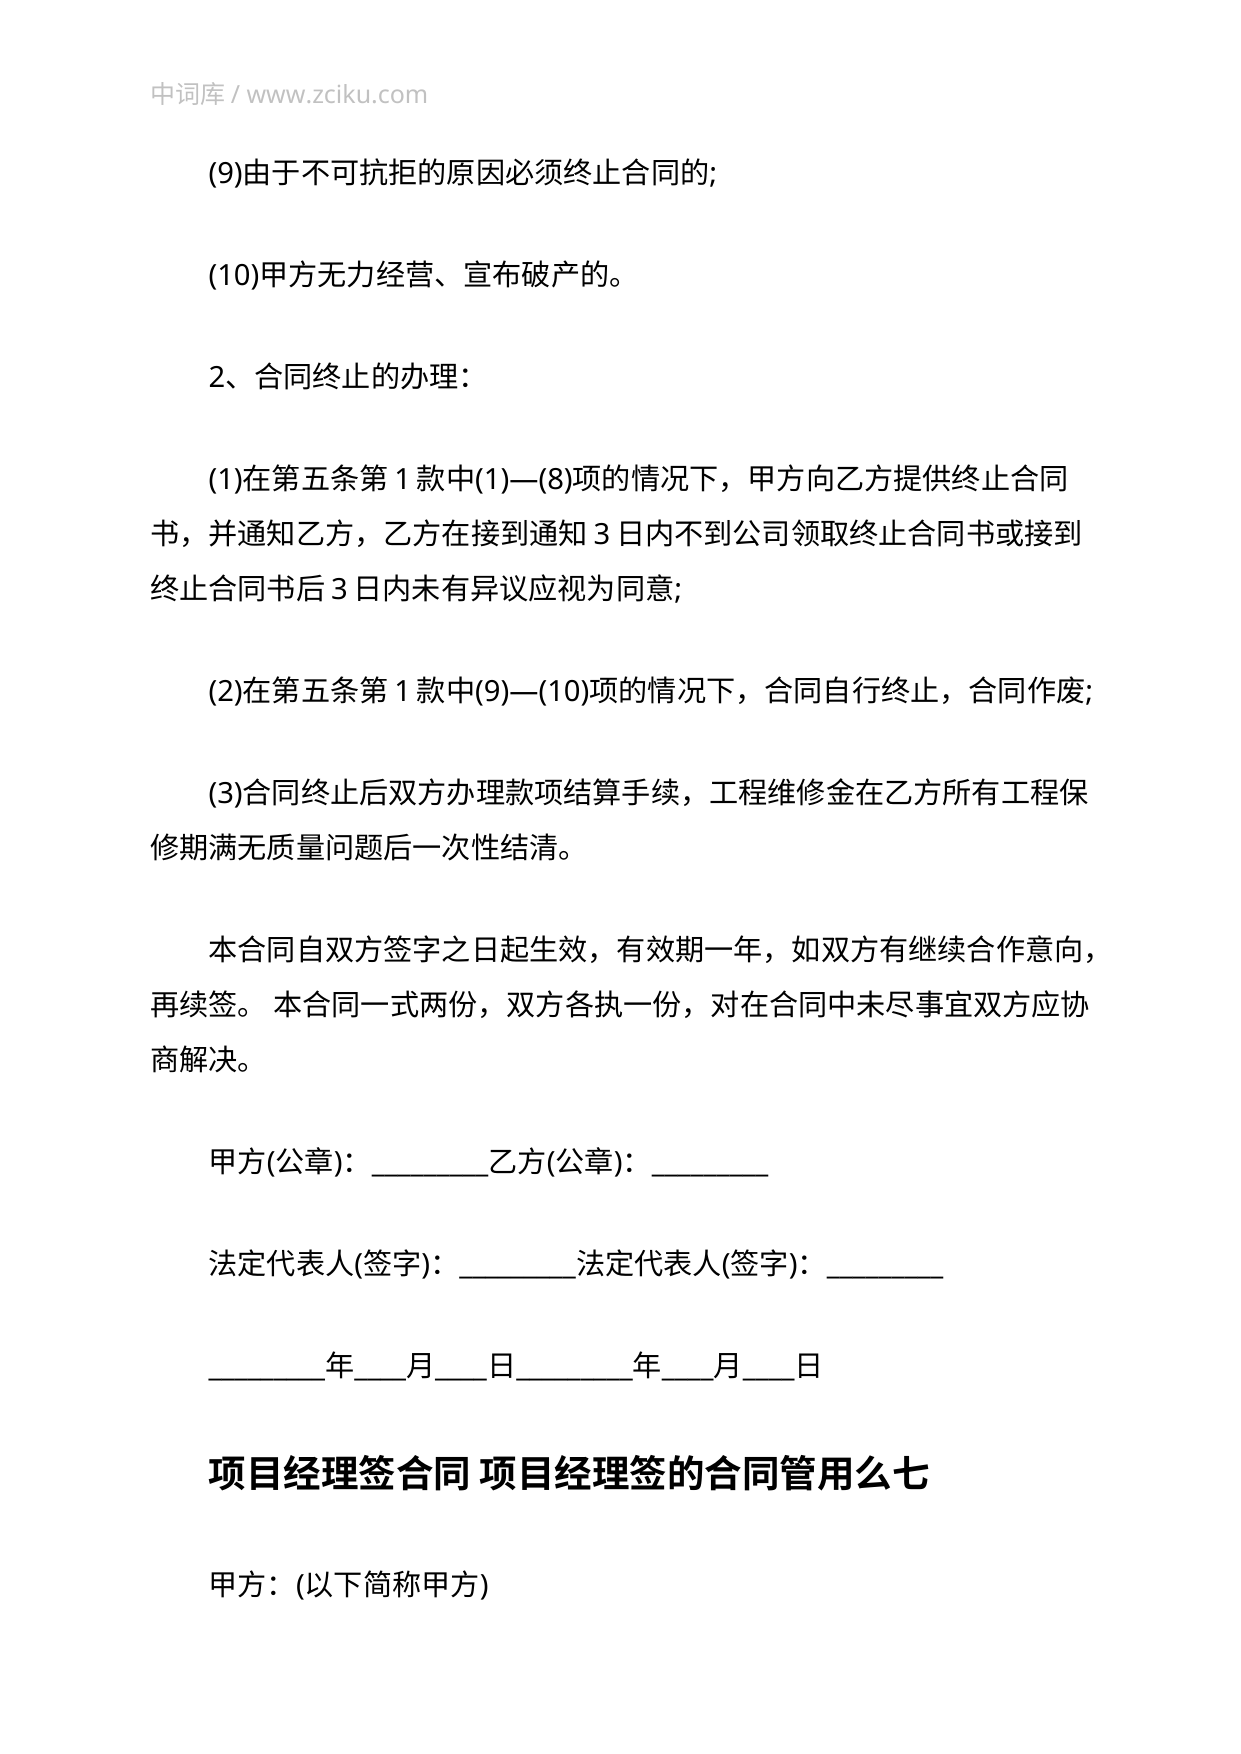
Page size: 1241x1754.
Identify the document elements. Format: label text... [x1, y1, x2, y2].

text 本合同自双方签字之日起生效，有效期一年，如双方有继续合作意向，再续签。 本合同一式两份，双方各执一份，对在合同中未尽事宜双方应协商解决。 [150, 927, 1090, 1079]
text (10)甲方无力经营、宣布破产的。 [150, 252, 1090, 294]
text 甲方(公章)：_________乙方(公章)：_________ [150, 1138, 1090, 1181]
text (2)在第五条第1款中(9)—(10)项的情况下，合同自行终止，合同作废; [150, 668, 1090, 710]
text 项目经理签合同 项目经理签的合同管用么七 [150, 1444, 1090, 1498]
text (9)由于不可抗拒的原因必须终止合同的; [150, 150, 1090, 192]
text (1)在第五条第1款中(1)—(8)项的情况下，甲方向乙方提供终止合同书，并通知乙方，乙方在接到通知3日内不到公司领取终止合同书或接到终止合同书后3日内未有异议应视为同意; [150, 456, 1090, 608]
text 甲方：(以下简称甲方) [150, 1562, 1090, 1604]
text 2、合同终止的办理： [150, 354, 1090, 396]
text (3)合同终止后双方办理款项结算手续，工程维修金在乙方所有工程保修期满无质量问题后一次性结清。 [150, 770, 1090, 867]
text 法定代表人(签字)：_________法定代表人(签字)：_________ [150, 1240, 1090, 1283]
text _________年____月____日_________年____月____日 [150, 1342, 1090, 1384]
